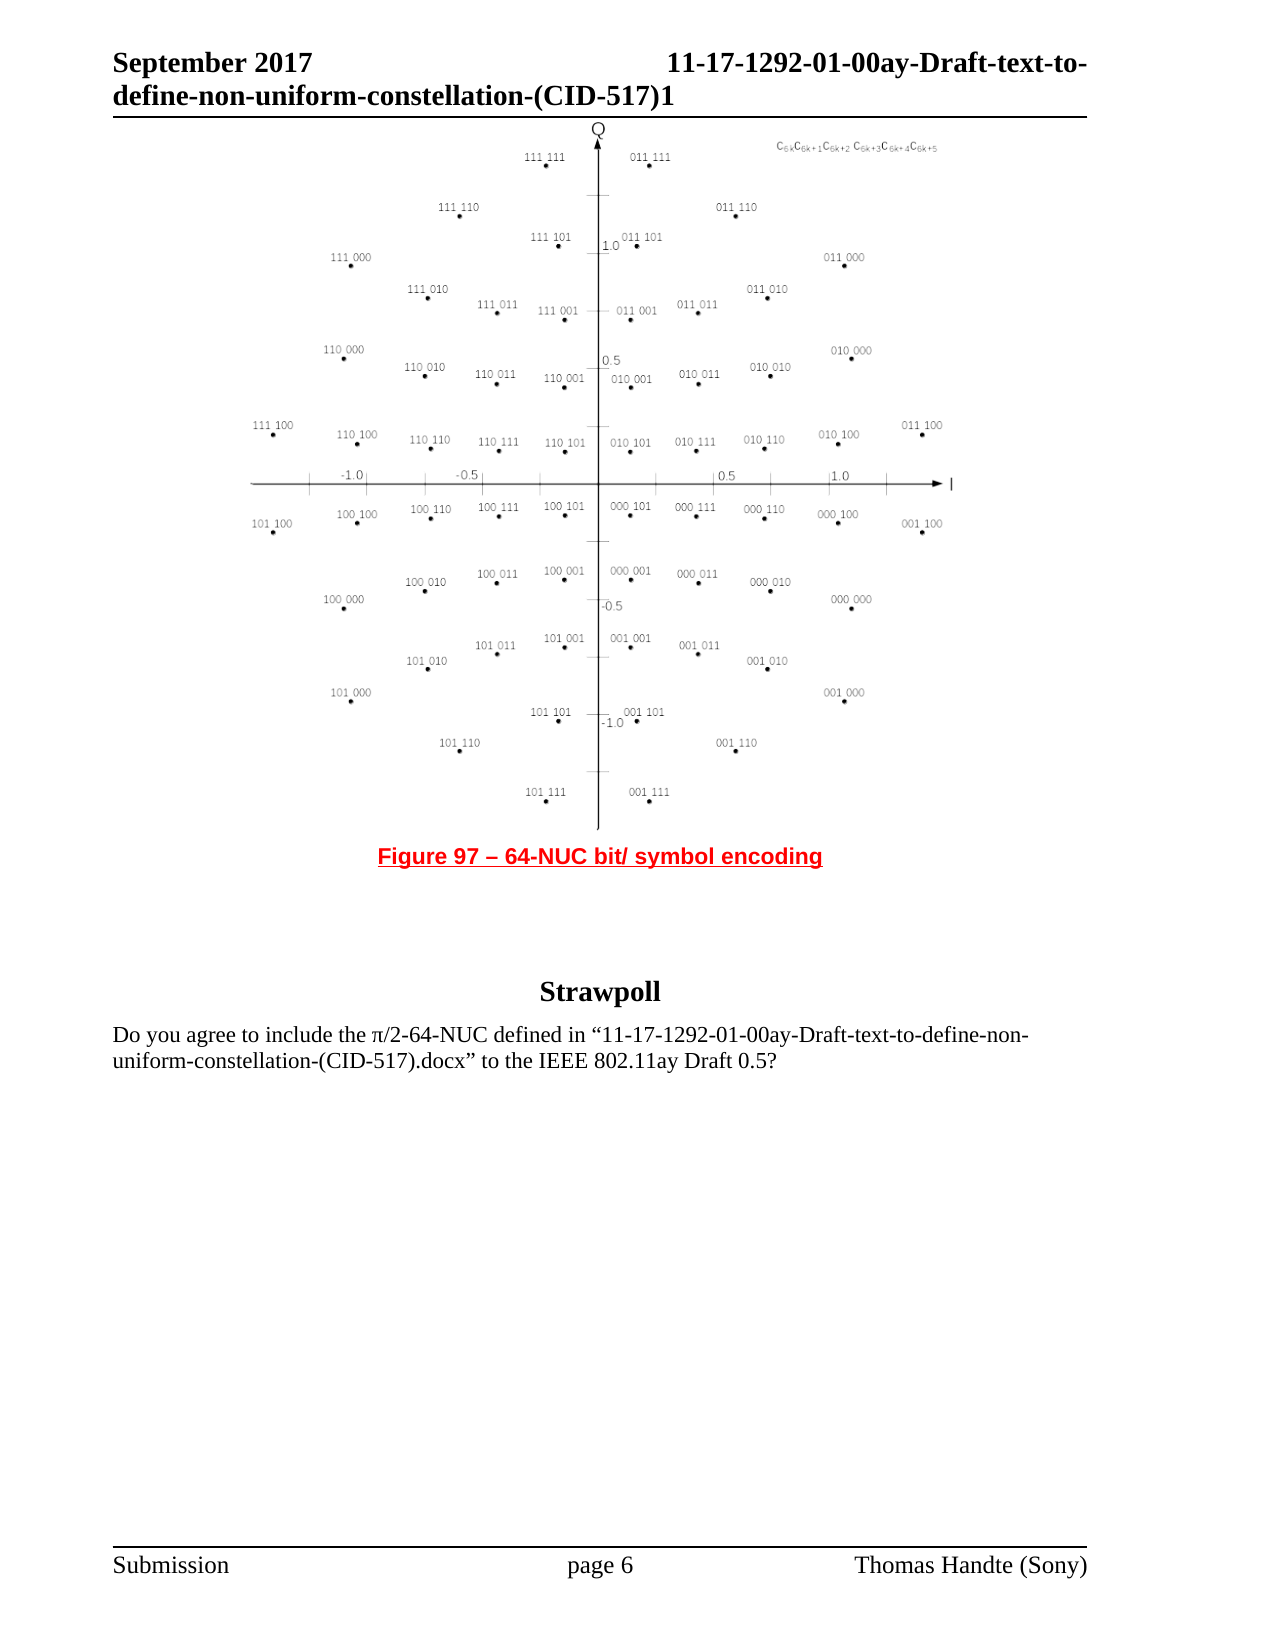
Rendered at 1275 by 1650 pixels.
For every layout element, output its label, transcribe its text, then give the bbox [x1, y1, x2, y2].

text Figure 97 – 64-NUC bit/ symbol encoding [112, 843, 1087, 869]
text Do you agree to include the π/2-64-NUC defined in “11-17-1292-01-00ay-Draft-text-to-define-non-uniform-constellation-(CID-517).docx” to the IEEE 802.11ay Draft 0.5? [112, 1021, 1087, 1073]
text Strawpoll [112, 974, 1087, 1008]
